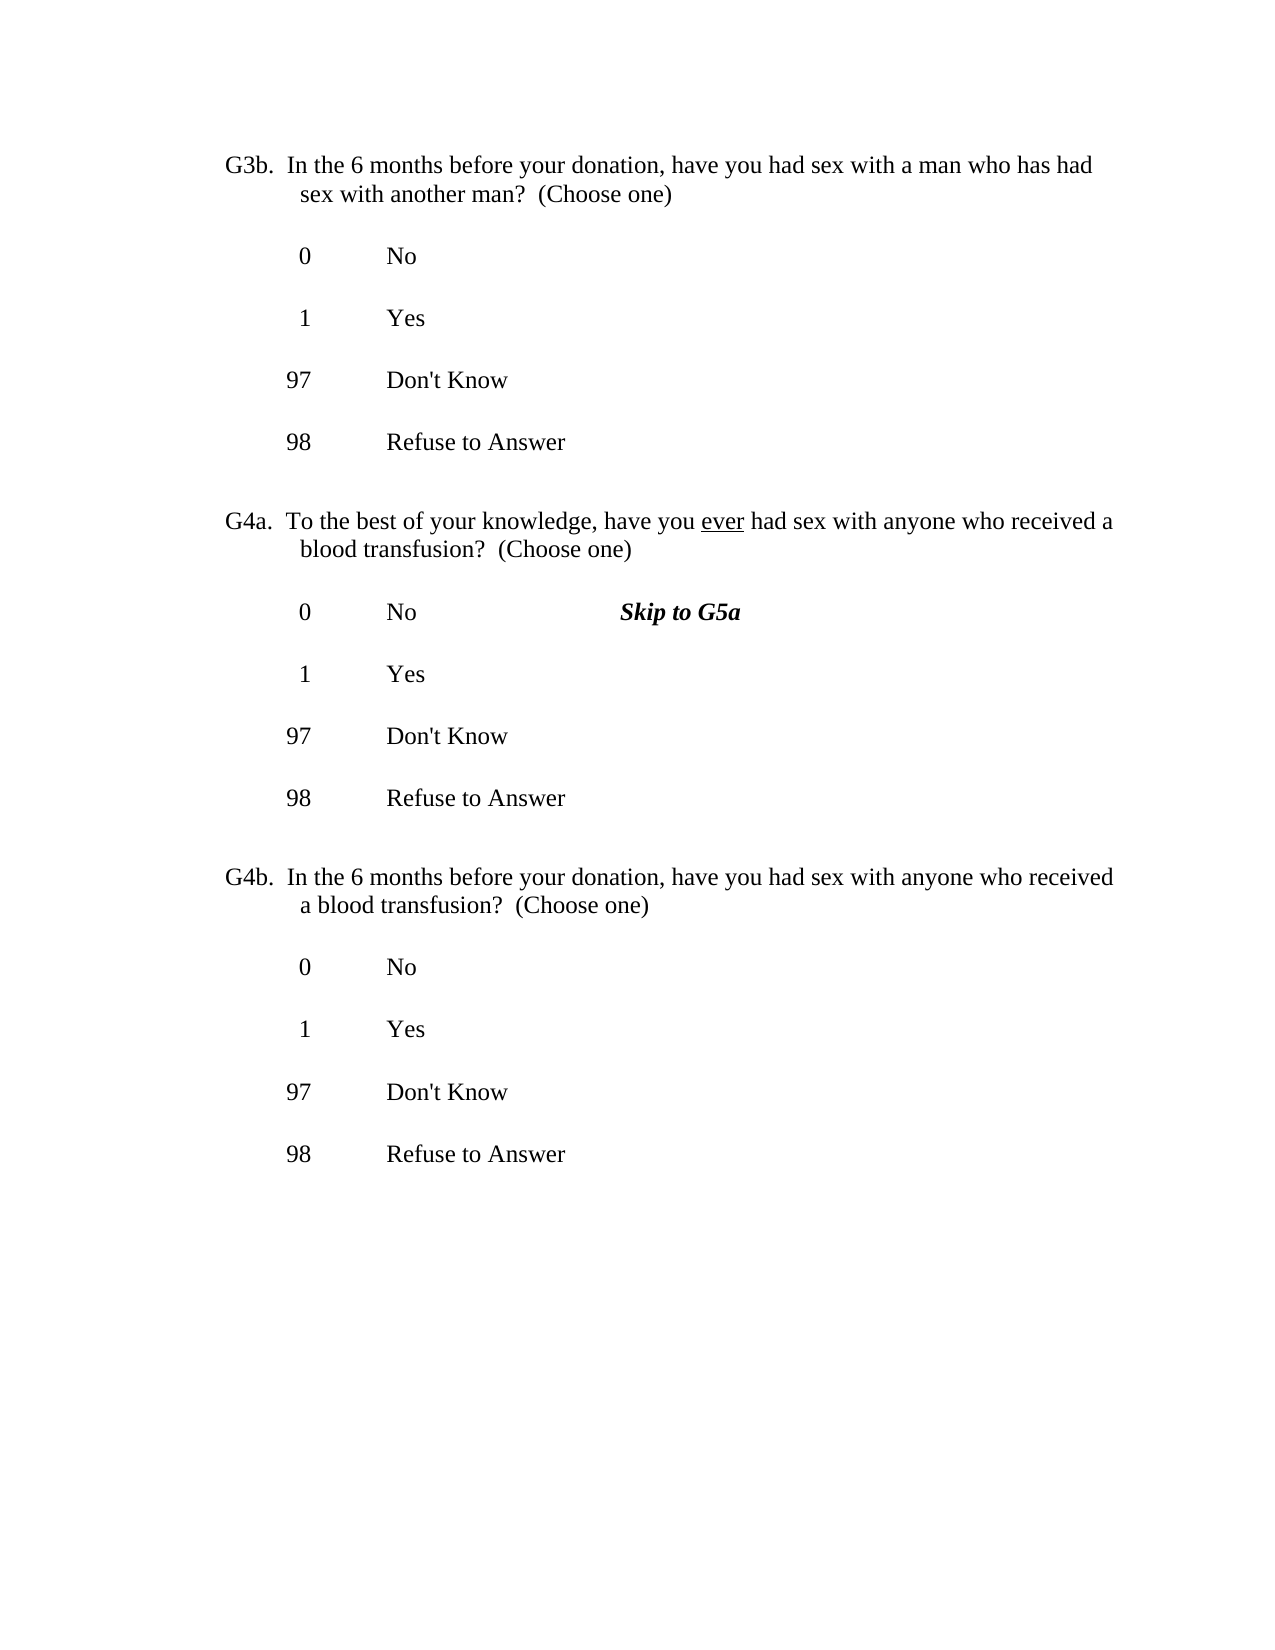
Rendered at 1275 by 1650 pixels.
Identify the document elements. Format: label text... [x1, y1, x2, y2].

text 97 Don't Know [150, 721, 1125, 749]
text 0 No [150, 241, 1125, 269]
text G3b. In the 6 months before your donation, have you had sex with a man who has had sex with another man? (Choose one) [225, 150, 1125, 207]
text 1 Yes [150, 303, 1125, 332]
text 98 Refuse to Answer [150, 783, 1125, 812]
text G4a. To the best of your knowledge, have you ever had sex with anyone who received a blood transfusion? (Choose one) [225, 506, 1125, 563]
text G4b. In the 6 months before your donation, have you had sex with anyone who received a blood transfusion? (Choose one) [225, 862, 1125, 919]
text 0 No Skip to G5a [150, 597, 1125, 625]
text 97 Don't Know [150, 1077, 1125, 1105]
text 1 Yes [150, 659, 1125, 687]
text 0 No [150, 952, 1125, 981]
text 1 Yes [150, 1014, 1125, 1043]
text 98 Refuse to Answer [150, 427, 1125, 456]
text 97 Don't Know [150, 365, 1125, 394]
text 98 Refuse to Answer [150, 1139, 1125, 1167]
